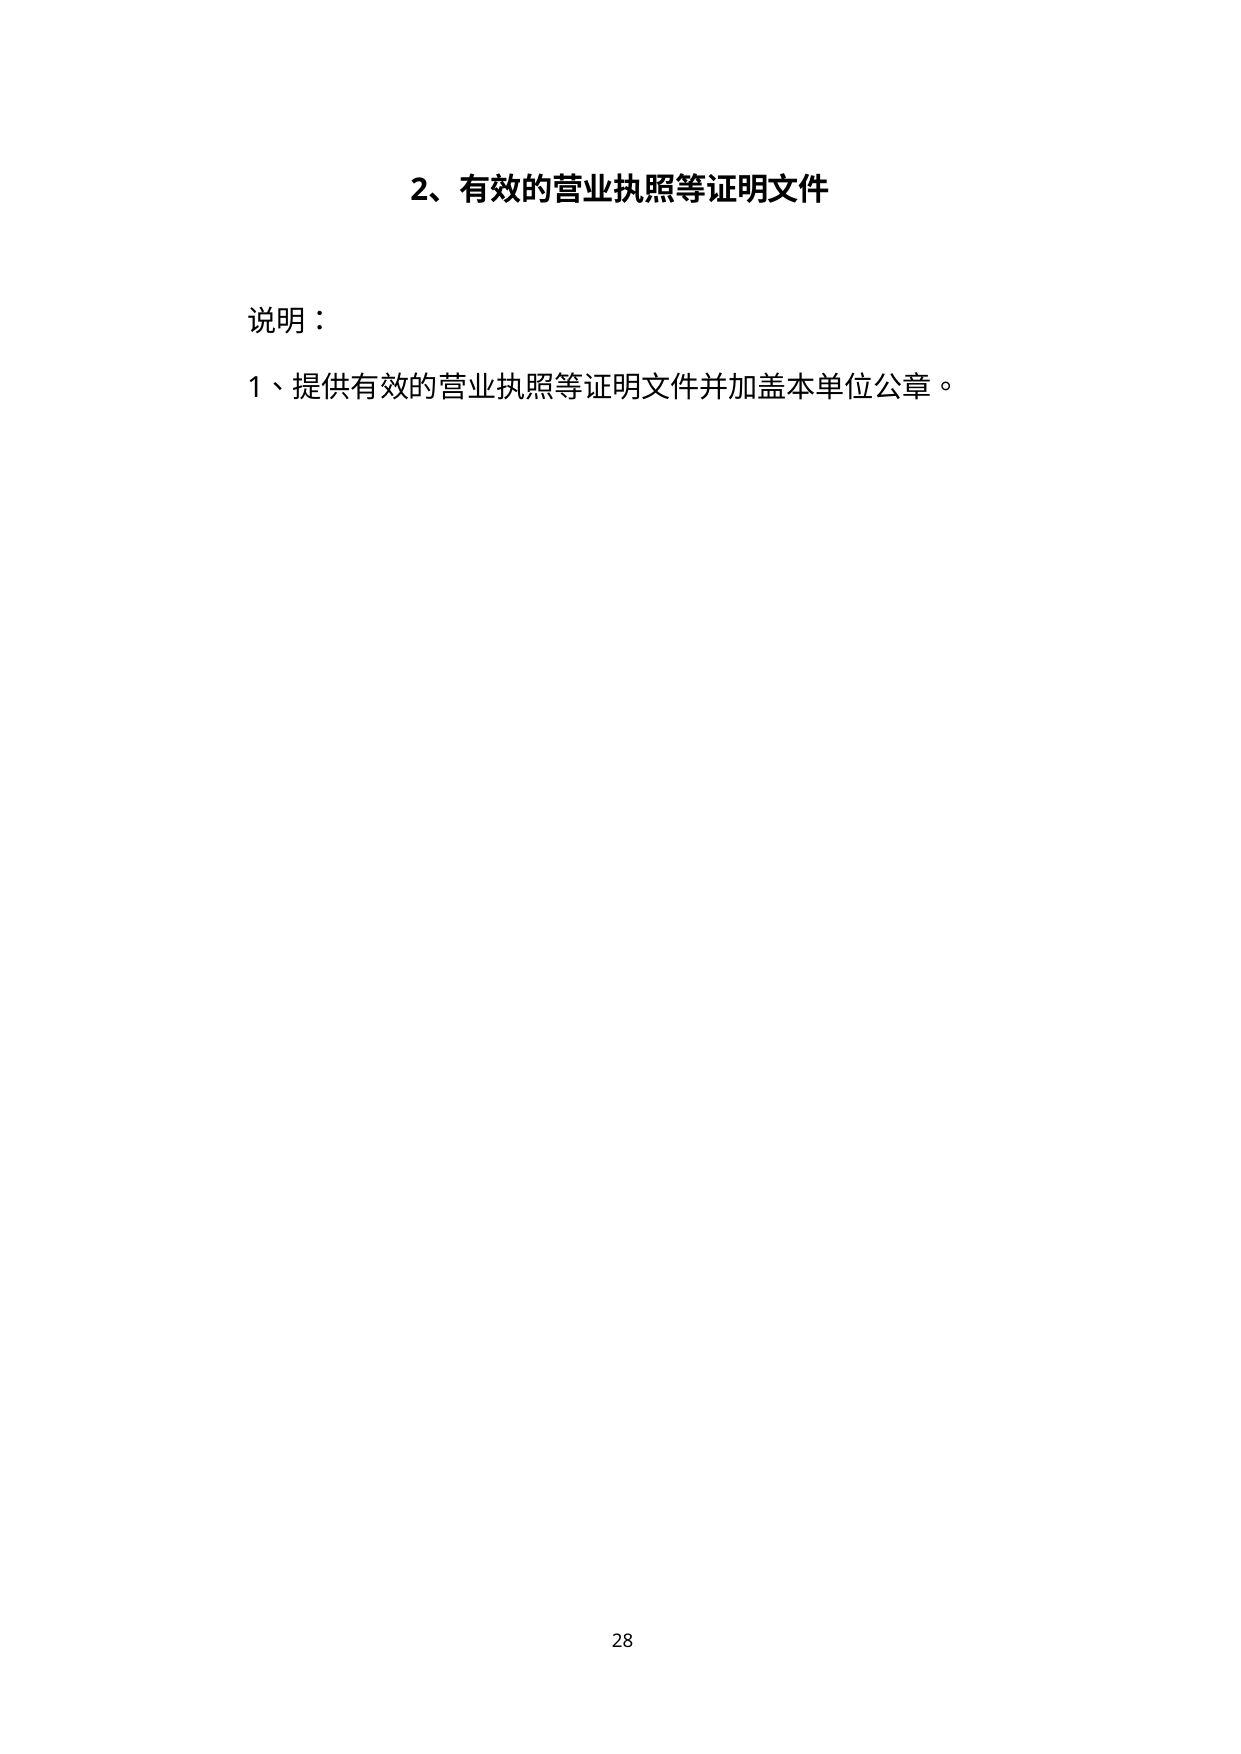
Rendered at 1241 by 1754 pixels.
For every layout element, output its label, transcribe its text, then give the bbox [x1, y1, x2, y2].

text 1、提供有效的营业执照等证明文件并加盖本单位公章。 [247, 368, 1054, 404]
text 2、有效的营业执照等证明文件 [186, 167, 1054, 209]
text 说明： [248, 302, 1054, 339]
